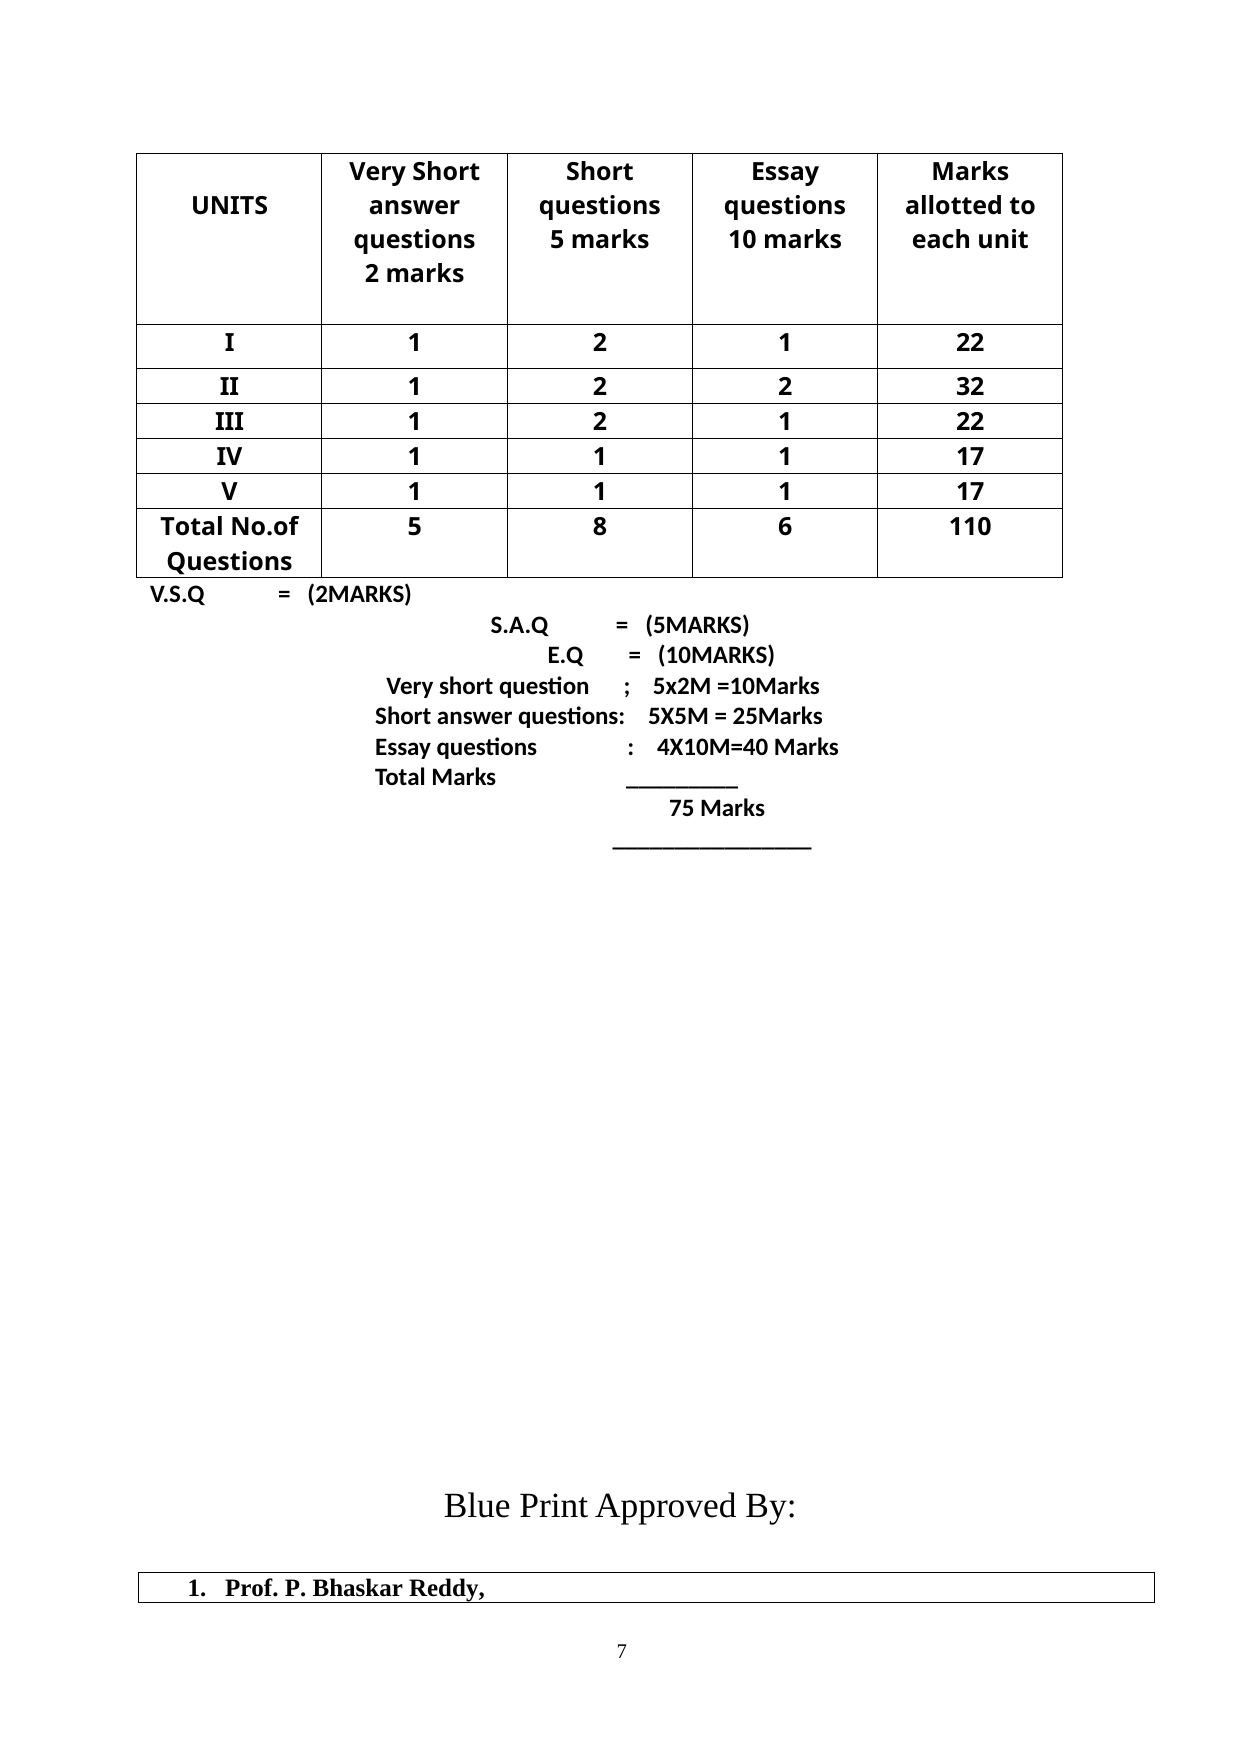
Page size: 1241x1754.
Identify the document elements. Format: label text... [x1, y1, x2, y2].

table_header Very Short answer questions 2 marks [322, 154, 507, 324]
table_cell 2 [693, 369, 877, 403]
table_cell 5 [322, 509, 507, 577]
table_cell 17 [878, 439, 1062, 473]
text 75 Marks [150, 792, 1090, 822]
table_cell 1 [322, 439, 507, 473]
table_cell 1 [693, 474, 877, 508]
text V.S.Q = (2MARKS) [150, 261, 1090, 609]
text S.A.Q = (5MARKS) [150, 609, 1090, 639]
text E.Q = (10MARKS) [150, 639, 1090, 670]
table_cell 1 [693, 325, 877, 368]
table_cell 110 [878, 509, 1062, 577]
table_cell 32 [878, 369, 1062, 403]
table_cell Total No.of Questions [137, 509, 321, 577]
table_header Marks allotted to each unit [878, 154, 1062, 324]
table_cell 1 [693, 439, 877, 473]
table_cell 6 [693, 509, 877, 577]
text Short answer questions: 5X5M = 25Marks [150, 700, 1090, 731]
table_cell 22 [878, 404, 1062, 438]
table_cell III [137, 404, 321, 438]
table_cell 1 [322, 474, 507, 508]
table_cell 1 [508, 474, 692, 508]
table_cell 1 [508, 439, 692, 473]
table_header Short questions 5 marks [508, 154, 692, 324]
text Essay questions : 4X10M=40 Marks [150, 731, 1090, 761]
table_cell IV [137, 439, 321, 473]
table_cell 2 [508, 404, 692, 438]
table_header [139, 1573, 1154, 1602]
text ________________ [150, 822, 1090, 853]
table_cell V [137, 474, 321, 508]
table_cell 2 [508, 325, 692, 368]
table_cell 8 [508, 509, 692, 577]
text Very short question ; 5x2M =10Marks [150, 670, 1090, 700]
table_cell II [137, 369, 321, 403]
table_cell 1 [322, 369, 507, 403]
table_cell 1 [322, 404, 507, 438]
table_cell I [137, 325, 321, 368]
table_cell 1 [693, 404, 877, 438]
table_header UNITS [137, 154, 321, 324]
table_cell 17 [878, 474, 1062, 508]
table_cell 1 [322, 325, 507, 368]
text Total Marks _________ [150, 761, 1090, 792]
table_header Essay questions 10 marks [693, 154, 877, 324]
table_cell 22 [878, 325, 1062, 368]
table_cell 2 [508, 369, 692, 403]
text Blue Print Approved By: [150, 1484, 1090, 1525]
